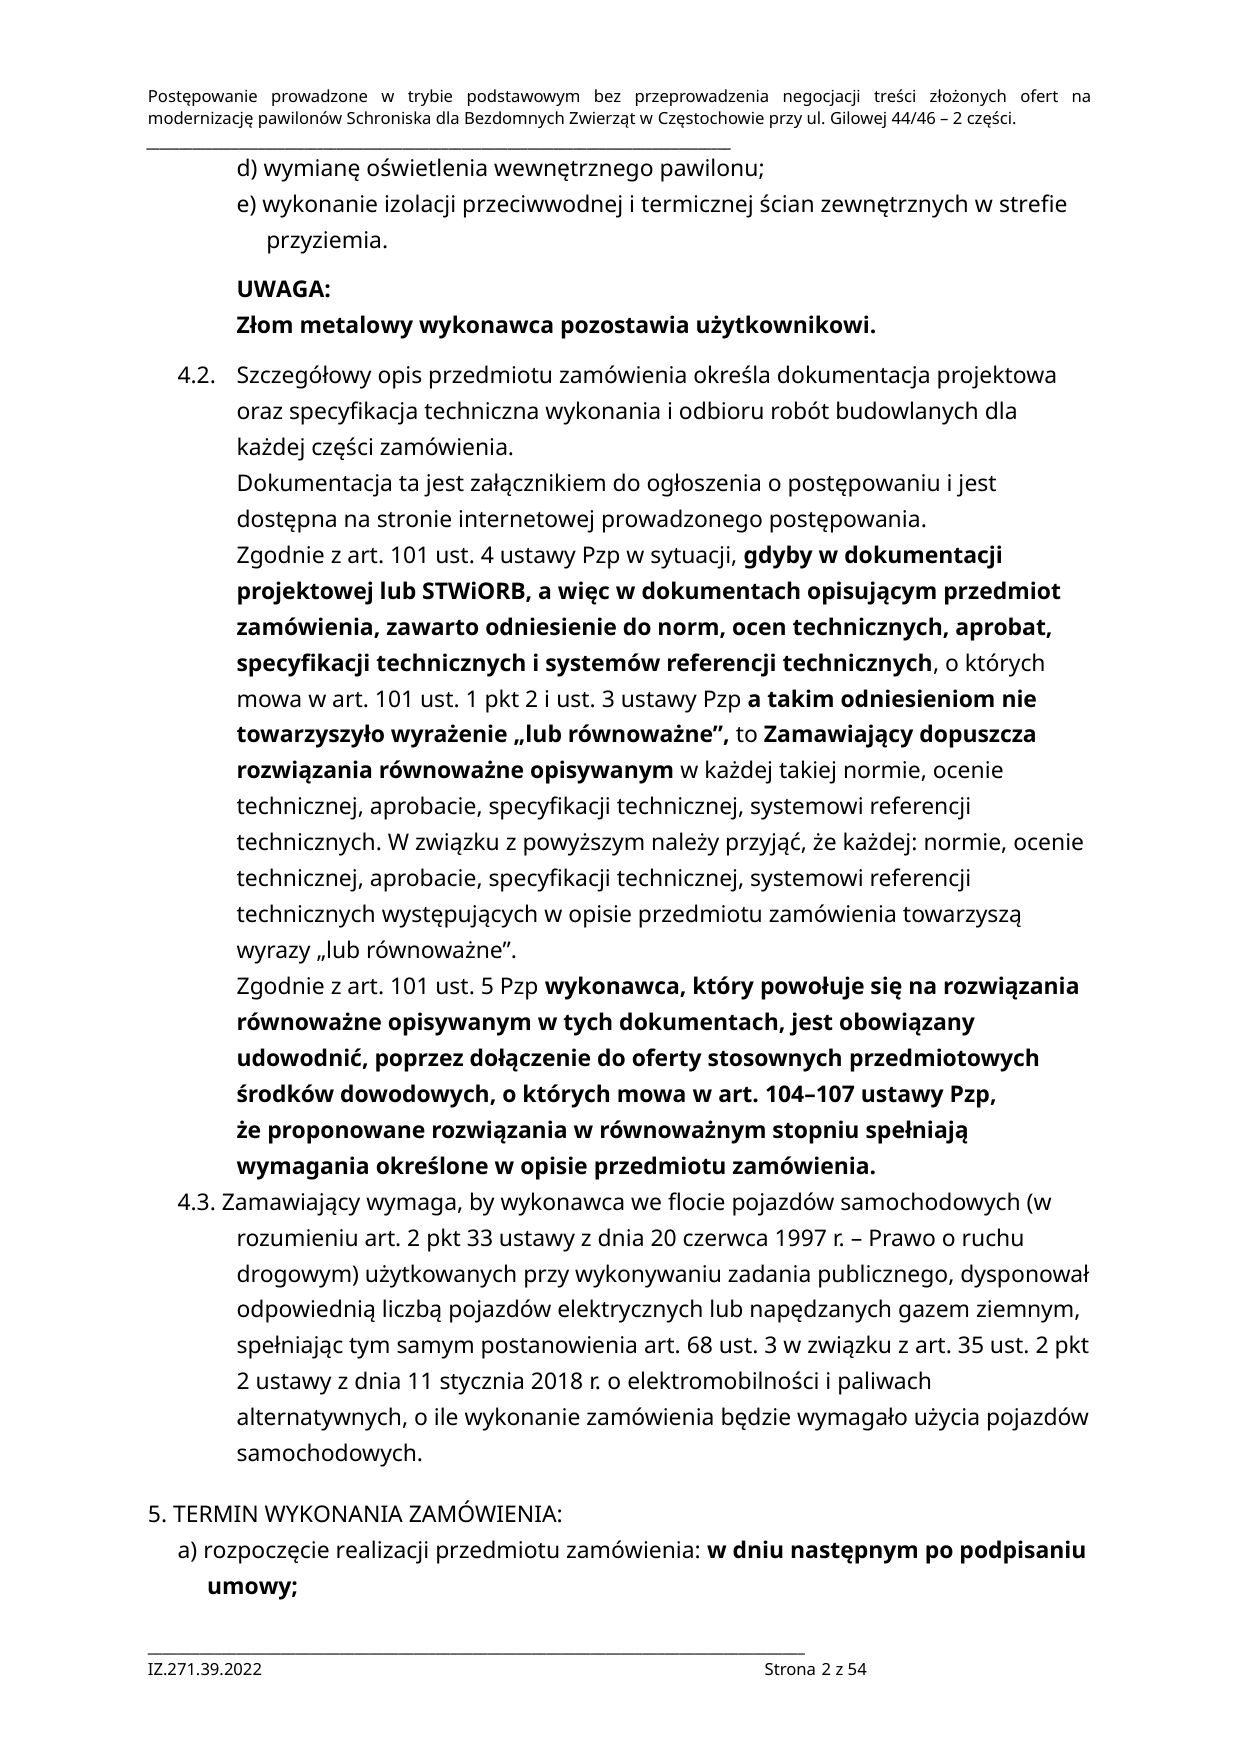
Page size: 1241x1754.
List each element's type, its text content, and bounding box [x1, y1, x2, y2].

text 4.3. Zamawiający wymaga, by wykonawca we flocie pojazdów samochodowych (w rozumieniu art. 2 pkt 33 ustawy z dnia 20 czerwca 1997 r. – Prawo o ruchu drogowym) użytkowanych przy wykonywaniu zadania publicznego, dysponował odpowiednią liczbą pojazdów elektrycznych lub napędzanych gazem ziemnym, spełniając tym samym postanowienia art. 68 ust. 3 w związku z art. 35 ust. 2 pkt 2 ustawy z dnia 11 stycznia 2018 r. o elektromobilności i paliwach alternatywnych, o ile wykonanie zamówienia będzie wymagało użycia pojazdów samochodowych. [177, 1186, 1092, 1468]
text 4.2. Szczegółowy opis przedmiotu zamówienia określa dokumentacja projektowa oraz specyfikacja techniczna wykonania i odbioru robót budowlanych dla każdej części zamówienia. [177, 359, 1092, 462]
text Zgodnie z art. 101 ust. 4 ustawy Pzp w sytuacji, gdyby w dokumentacji projektowej lub STWiORB, a więc w dokumentach opisującym przedmiot zamówienia, zawarto odniesienie do norm, ocen technicznych, aprobat, specyfikacji technicznych i systemów referencji technicznych, o których mowa w art. 101 ust. 1 pkt 2 i ust. 3 ustawy Pzp a takim odniesieniom nie towarzyszyło wyrażenie „lub równoważne”, to Zamawiający dopuszcza rozwiązania równoważne opisywanym w każdej takiej normie, ocenie technicznej, aprobacie, specyfikacji technicznej, systemowi referencji technicznych. W związku z powyższym należy przyjąć, że każdej: normie, ocenie technicznej, aprobacie, specyfikacji technicznej, systemowi referencji technicznych występujących w opisie przedmiotu zamówienia towarzyszą wyrazy „lub równoważne”. [236, 539, 1092, 965]
text e) wykonanie izolacji przeciwwodnej i termicznej ścian zewnętrznych w strefie przyziemia. [236, 188, 1092, 256]
text a) rozpoczęcie realizacji przedmiotu zamówienia: w dniu następnym po podpisaniu umowy; [177, 1534, 1092, 1601]
text UWAGA: [236, 273, 1092, 304]
text Złom metalowy wykonawca pozostawia użytkownikowi. [236, 309, 1092, 340]
text Dokumentacja ta jest załącznikiem do ogłoszenia o postępowaniu i jest dostępna na stronie internetowej prowadzonego postępowania. [236, 467, 1092, 534]
text 5. TERMIN WYKONANIA ZAMÓWIENIA: [148, 1498, 1092, 1529]
text Zgodnie z art. 101 ust. 5 Pzp wykonawca, który powołuje się na rozwiązania równoważne opisywanym w tych dokumentach, jest obowiązany udowodnić, poprzez dołączenie do oferty stosownych przedmiotowych środków dowodowych, o których mowa w art. 104–107 ustawy Pzp, że proponowane rozwiązania w równoważnym stopniu spełniają wymagania określone w opisie przedmiotu zamówienia. [236, 970, 1092, 1181]
text d) wymianę oświetlenia wewnętrznego pawilonu; [236, 152, 1092, 184]
